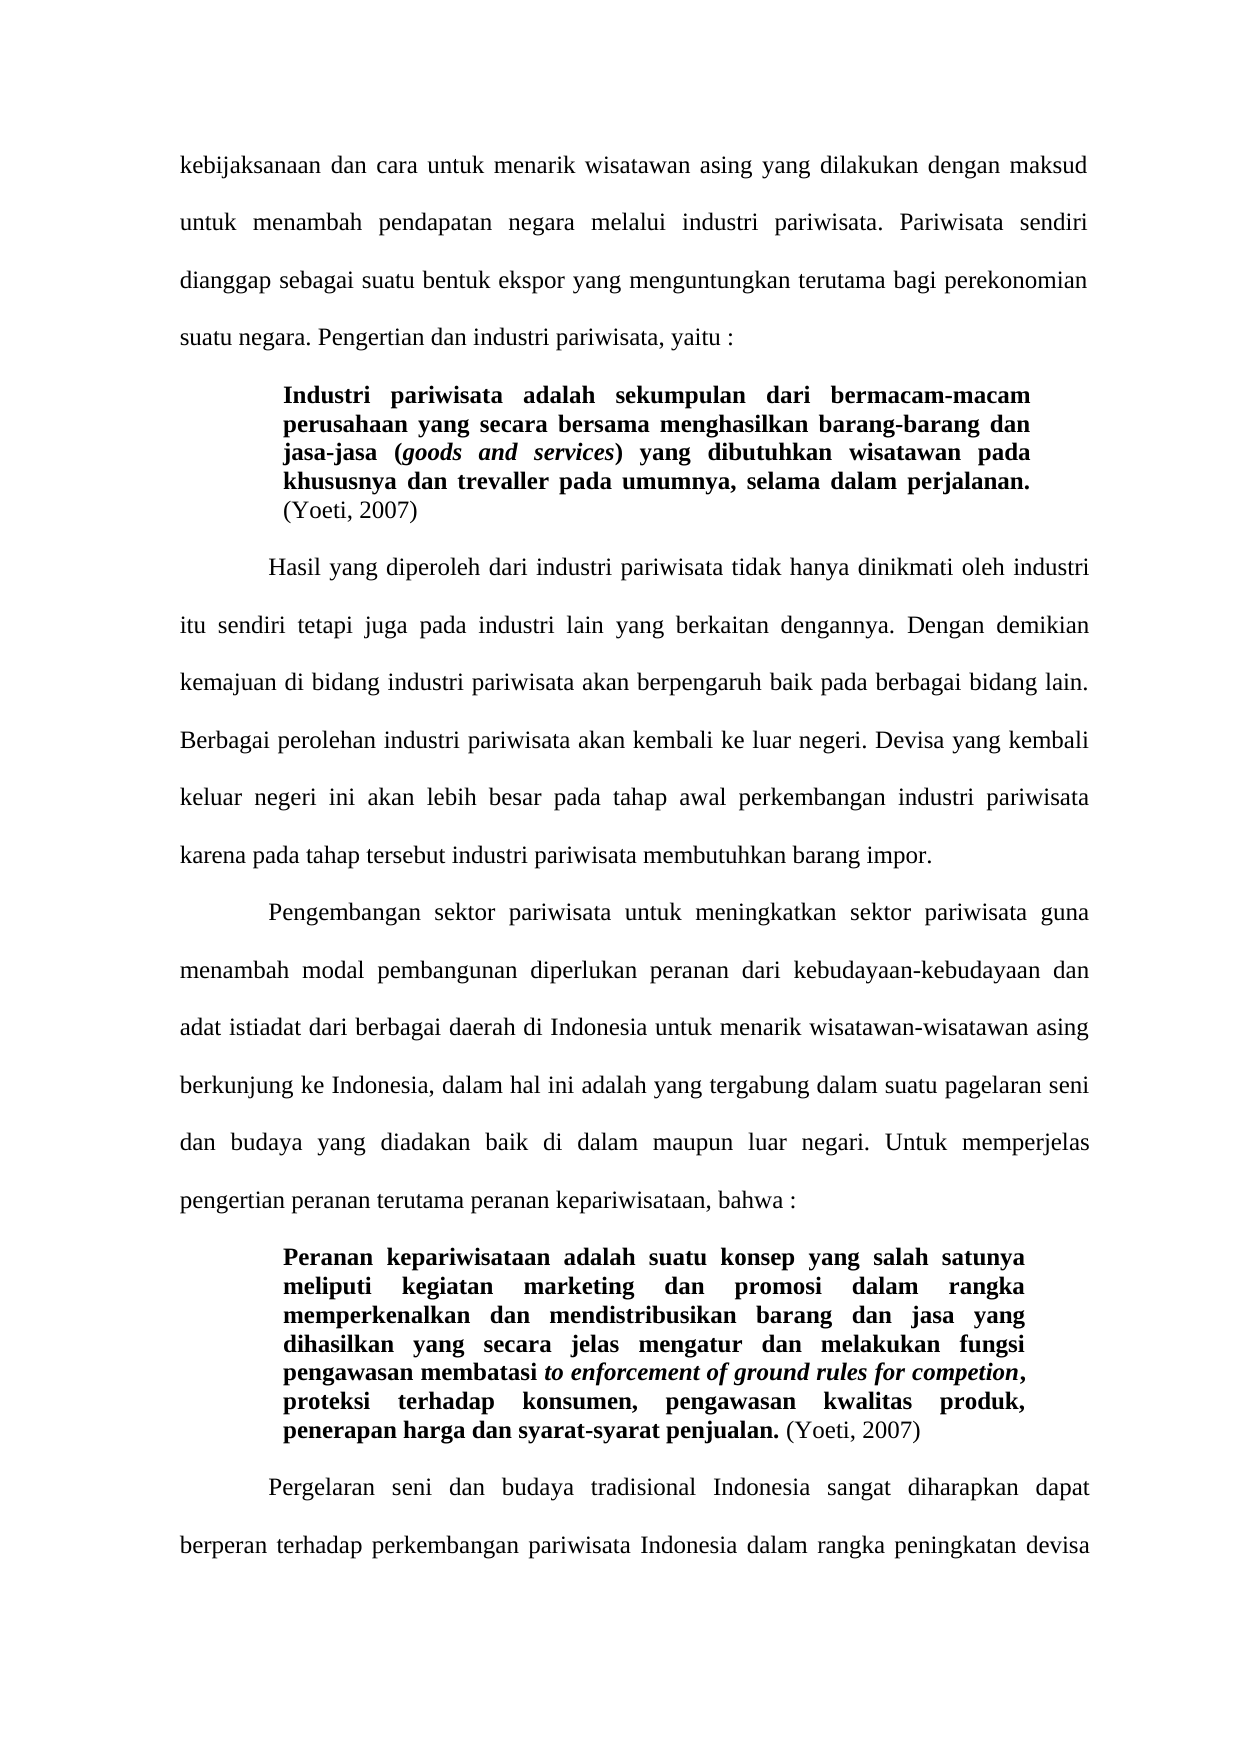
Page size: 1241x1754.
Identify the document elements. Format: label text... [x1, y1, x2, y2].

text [179, 150, 1088, 351]
text Peranan kepariwisataan adalah suatu konsep yang salah satunya meliputi kegiatan marketing dan promosi dalam rangka memperkenalkan dan mendistribusikan barang dan jasa yang dihasilkan yang secara jelas mengatur dan melakukan fungsi pengawasan membatasi to enforcement of ground rules for competion, proteksi terhadap konsumen, pengawasan kwalitas produk, penerapan harga dan syarat-syarat penjualan. [283, 1242, 1026, 1444]
text Hasil yang diperoleh dari industri pariwisata tidak hanya dinikmati oleh industri itu sendiri tetapi juga pada industri lain yang berkaitan dengannya. Dengan demikian kemajuan di bidang industri pariwisata akan berpengaruh baik pada berbagai bidang lain. Berbagai perolehan industri pariwisata akan kembali ke luar negeri. Devisa yang kembali keluar negeri ini akan lebih besar pada tahap awal perkembangan industri pariwisata karena pada tahap tersebut industri pariwisata membutuhkan barang impor. [179, 552, 1090, 869]
text Pengembangan sektor pariwisata untuk meningkatkan sektor pariwisata guna menambah modal pembangunan diperlukan peranan dari kebudayaan-kebudayaan dan adat istiadat dari berbagai daerah di Indonesia untuk menarik wisatawan-wisatawan asing berkunjung ke Indonesia, dalam hal ini adalah yang tergabung dalam suatu pagelaran seni dan budaya yang diadakan baik di dalam maupun luar negari. Untuk memperjelas pengertian peranan terutama peranan kepariwisataan, bahwa : [179, 897, 1090, 1214]
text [179, 1472, 1090, 1559]
text Industri pariwisata adalah sekumpulan dari bermacam-macam perusahaan yang secara bersama menghasilkan barang-barang dan jasa-jasa (goods and services) yang dibutuhkan wisatawan pada khususnya dan trevaller pada umumnya, selama dalam perjalanan. [283, 380, 1031, 524]
